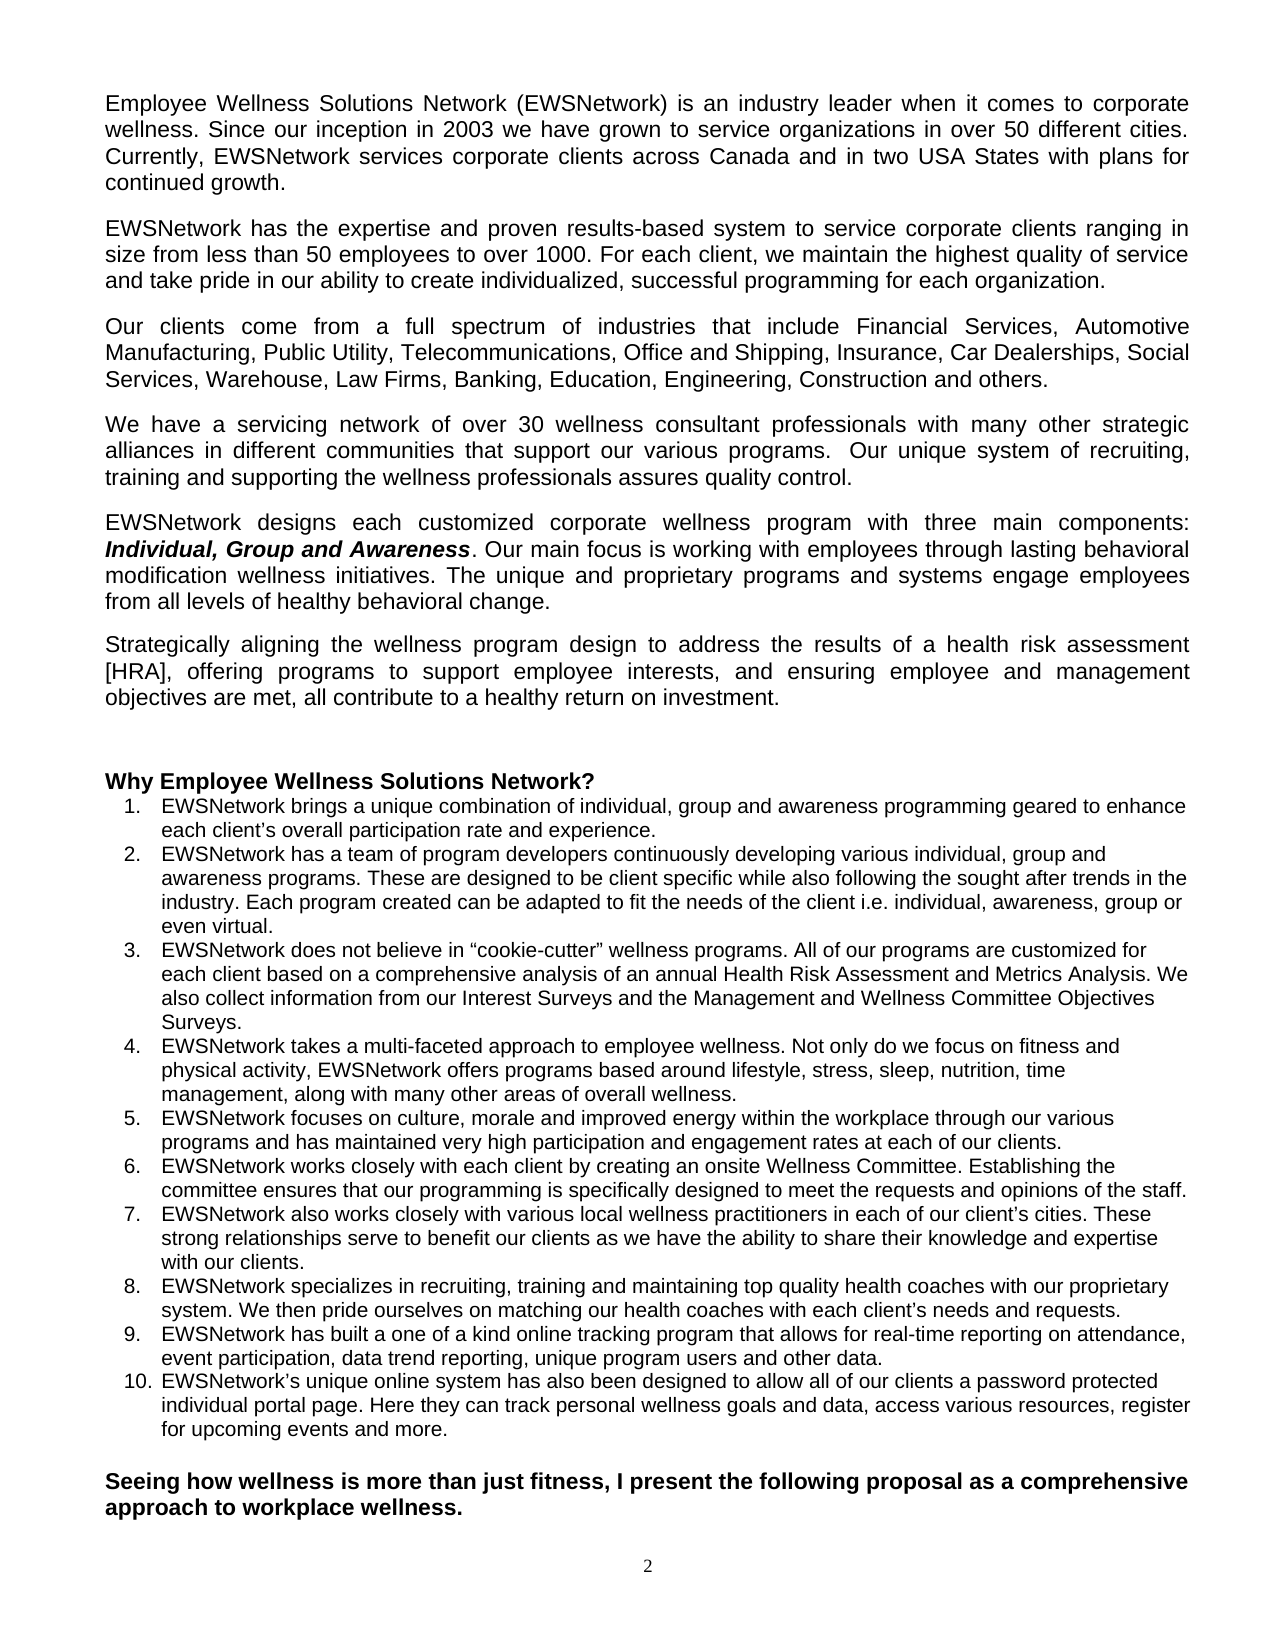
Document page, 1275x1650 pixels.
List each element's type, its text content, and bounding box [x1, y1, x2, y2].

list EWSNetwork takes a multi-faceted approach to employee wellness. Not only do we focus on fitness and physical activity, EWSNetwork offers programs based around lifestyle, stress, sleep, nutrition, time management, along with many other areas of overall wellness. [124, 1034, 1194, 1106]
list EWSNetwork also works closely with various local wellness practitioners in each of our client’s cities. These strong relationships serve to benefit our clients as we have the ability to share their knowledge and expertise with our clients. [124, 1202, 1194, 1273]
text Our clients come from a full spectrum of industries that include Financial Services, Automotive Manufacturing, Public Utility, Telecommunications, Office and Shipping, Insurance, Car Dealerships, Social Services, Warehouse, Law Firms, Banking, Education, Engineering, Construction and others. [105, 313, 1191, 392]
text Employee Wellness Solutions Network (EWSNetwork) is an industry leader when it comes to corporate wellness. Since our inception in 2003 we have grown to service organizations in over 50 different cities. Currently, EWSNetwork services corporate clients across Canada and in two USA States with plans for continued growth. [105, 90, 1191, 195]
list EWSNetwork does not believe in “cookie-cutter” wellness programs. All of our programs are customized for each client based on a comprehensive analysis of an annual Health Risk Assessment and Metrics Analysis. We also collect information from our Interest Surveys and the Management and Wellness Committee Objectives Surveys. [124, 938, 1194, 1034]
list EWSNetwork focuses on culture, morale and improved energy within the workplace through our various programs and has maintained very high participation and engagement rates at each of our clients. [124, 1106, 1194, 1154]
list EWSNetwork specializes in recruiting, training and maintaining top quality health coaches with our proprietary system. We then pride ourselves on matching our health coaches with each client’s needs and requests. [124, 1273, 1194, 1321]
list EWSNetwork brings a unique combination of individual, group and awareness programming geared to enhance each client’s overall participation rate and experience. [124, 794, 1194, 842]
text Strategically aligning the wellness program design to address the results of a health risk assessment [HRA], offering programs to support employee interests, and ensuring employee and management objectives are met, all contribute to a healthy return on investment. [105, 631, 1191, 711]
list EWSNetwork works closely with each client by creating an onsite Wellness Committee. Establishing the committee ensures that our programming is specifically designed to meet the requests and opinions of the staff. [124, 1154, 1194, 1202]
text EWSNetwork has the expertise and proven results-based system to service corporate clients ranging in size from less than 50 employees to over 1000. For each client, we maintain the highest quality of service and take pride in our ability to create individualized, successful programming for each organization. [105, 214, 1191, 294]
text Seeing how wellness is more than just fitness, I present the following proposal as a comprehensive approach to workplace wellness. [105, 1468, 1191, 1520]
list EWSNetwork’s unique online system has also been designed to allow all of our clients a password protected individual portal page. Here they can track personal wellness goals and data, access various resources, register for upcoming events and more. [124, 1369, 1194, 1441]
text EWSNetwork designs each customized corporate wellness program with three main components: Individual, Group and Awareness. Our main focus is working with employees through lasting behavioral modification wellness initiatives. The unique and proprietary programs and systems engage employees from all levels of healthy behavioral change. [105, 509, 1191, 615]
text Why Employee Wellness Solutions Network? [105, 768, 1194, 794]
list EWSNetwork has built a one of a kind online tracking program that allows for real-time reporting on attendance, event participation, data trend reporting, unique program users and other data. [124, 1321, 1194, 1369]
list EWSNetwork has a team of program developers continuously developing various individual, group and awareness programs. These are designed to be client specific while also following the sought after trends in the industry. Each program created can be adapted to fit the needs of the client i.e. individual, awareness, group or even virtual. [124, 842, 1194, 938]
text We have a servicing network of over 30 wellness consultant professionals with many other strategic alliances in different communities that support our various programs. Our unique system of recruiting, training and supporting the wellness professionals assures quality control. [105, 411, 1191, 490]
